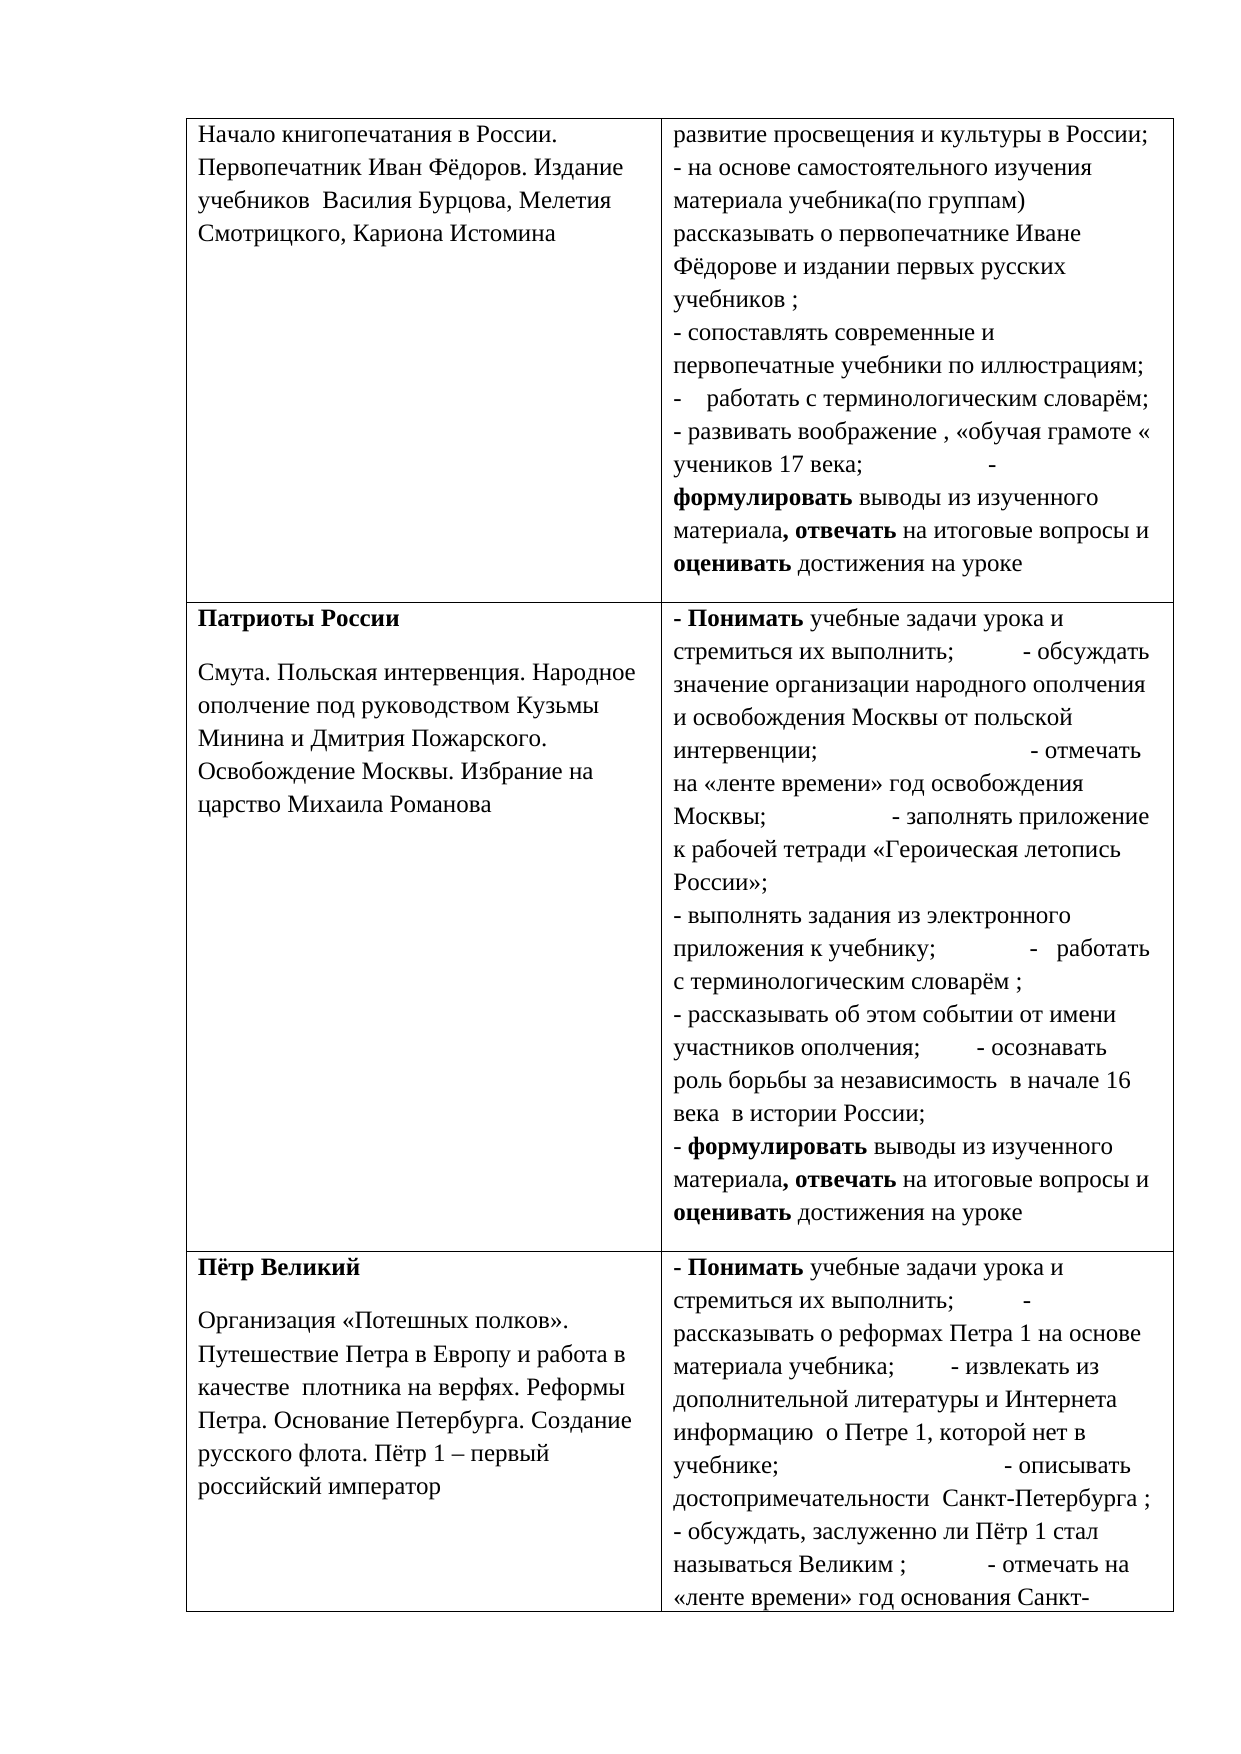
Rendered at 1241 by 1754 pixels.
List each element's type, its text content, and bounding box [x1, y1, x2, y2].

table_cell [662, 119, 1173, 602]
table_cell Патриоты России Смута. Польская интервенция. Народное ополчение под руководством Кузьмы Минина и Дмитрия Пожарского. Освобождение Москвы. Избрание на царство Михаила Романова [187, 603, 661, 1251]
table_cell - Понимать учебные задачи урока и стремиться их выполнить; - обсуждать значение организации народного ополчения и освобождения Москвы от польской интервенции; - отмечать на «ленте времени» год освобождения Москвы; - заполнять приложение к рабочей тетради «Героическая летопись России»; - выполнять задания из электронного приложения к учебнику; - работать с терминологическим словарём ; - рассказывать об этом событии от имени участников ополчения; - осознавать роль борьбы за независимость в начале 16 века в истории России; - формулировать выводы из изученного материала, отвечать на итоговые вопросы и оценивать достижения на уроке [662, 603, 1173, 1251]
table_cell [187, 119, 661, 602]
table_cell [187, 1252, 661, 1611]
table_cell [662, 1252, 1173, 1611]
